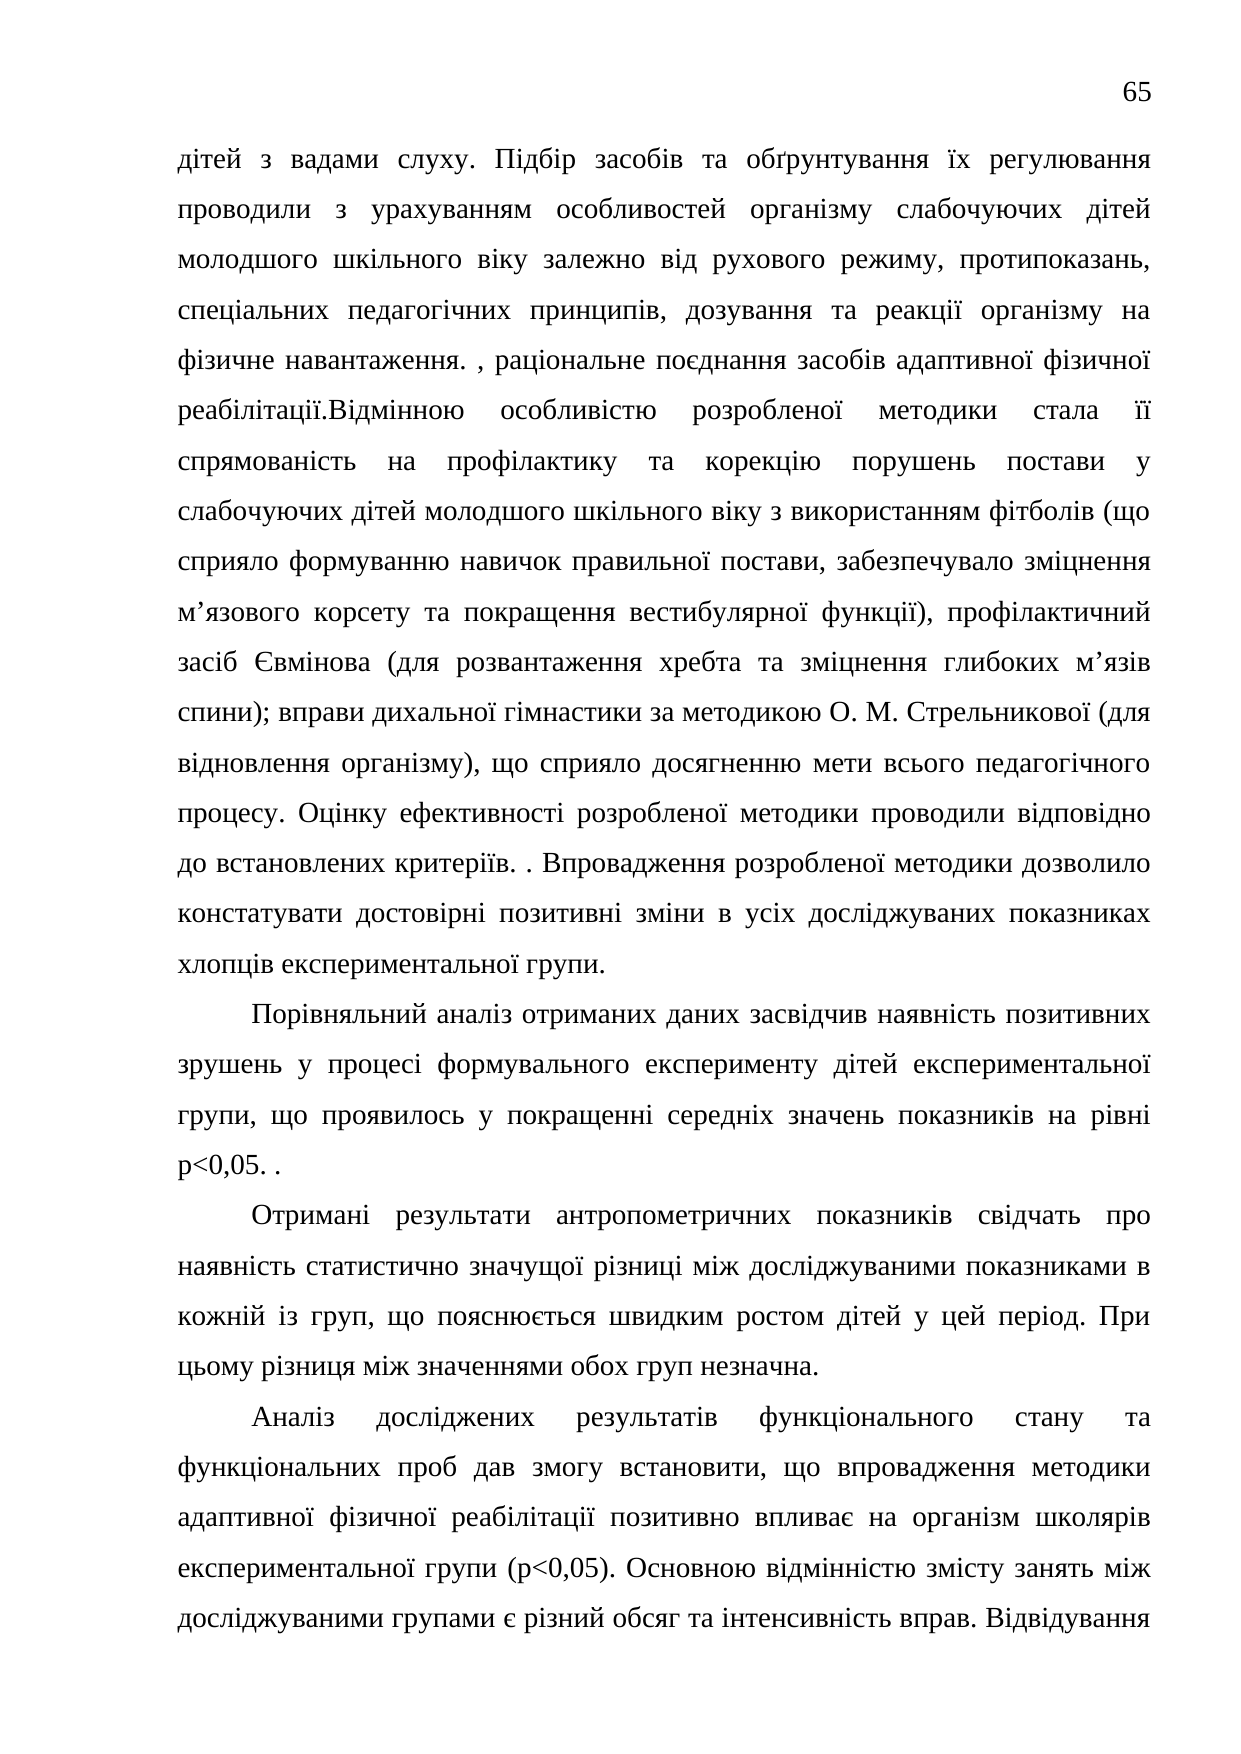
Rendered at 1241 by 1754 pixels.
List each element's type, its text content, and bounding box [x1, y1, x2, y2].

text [177, 1399, 1152, 1633]
text Отримані результати антропометричних показників свідчать про наявність статистично значущої різниці між досліджуваними показниками в кожній із груп, що пояснюється швидким ростом дітей у цей період. При цьому різниця між значеннями обох груп незначна. [177, 1197, 1152, 1382]
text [177, 141, 1152, 979]
text Порівняльний аналіз отриманих даних засвідчив наявність позитивних зрушень у процесі формувального експерименту дітей експериментальної групи, що проявилось у покращенні середніх значень показників на рівні р<0,05. . [177, 996, 1152, 1181]
